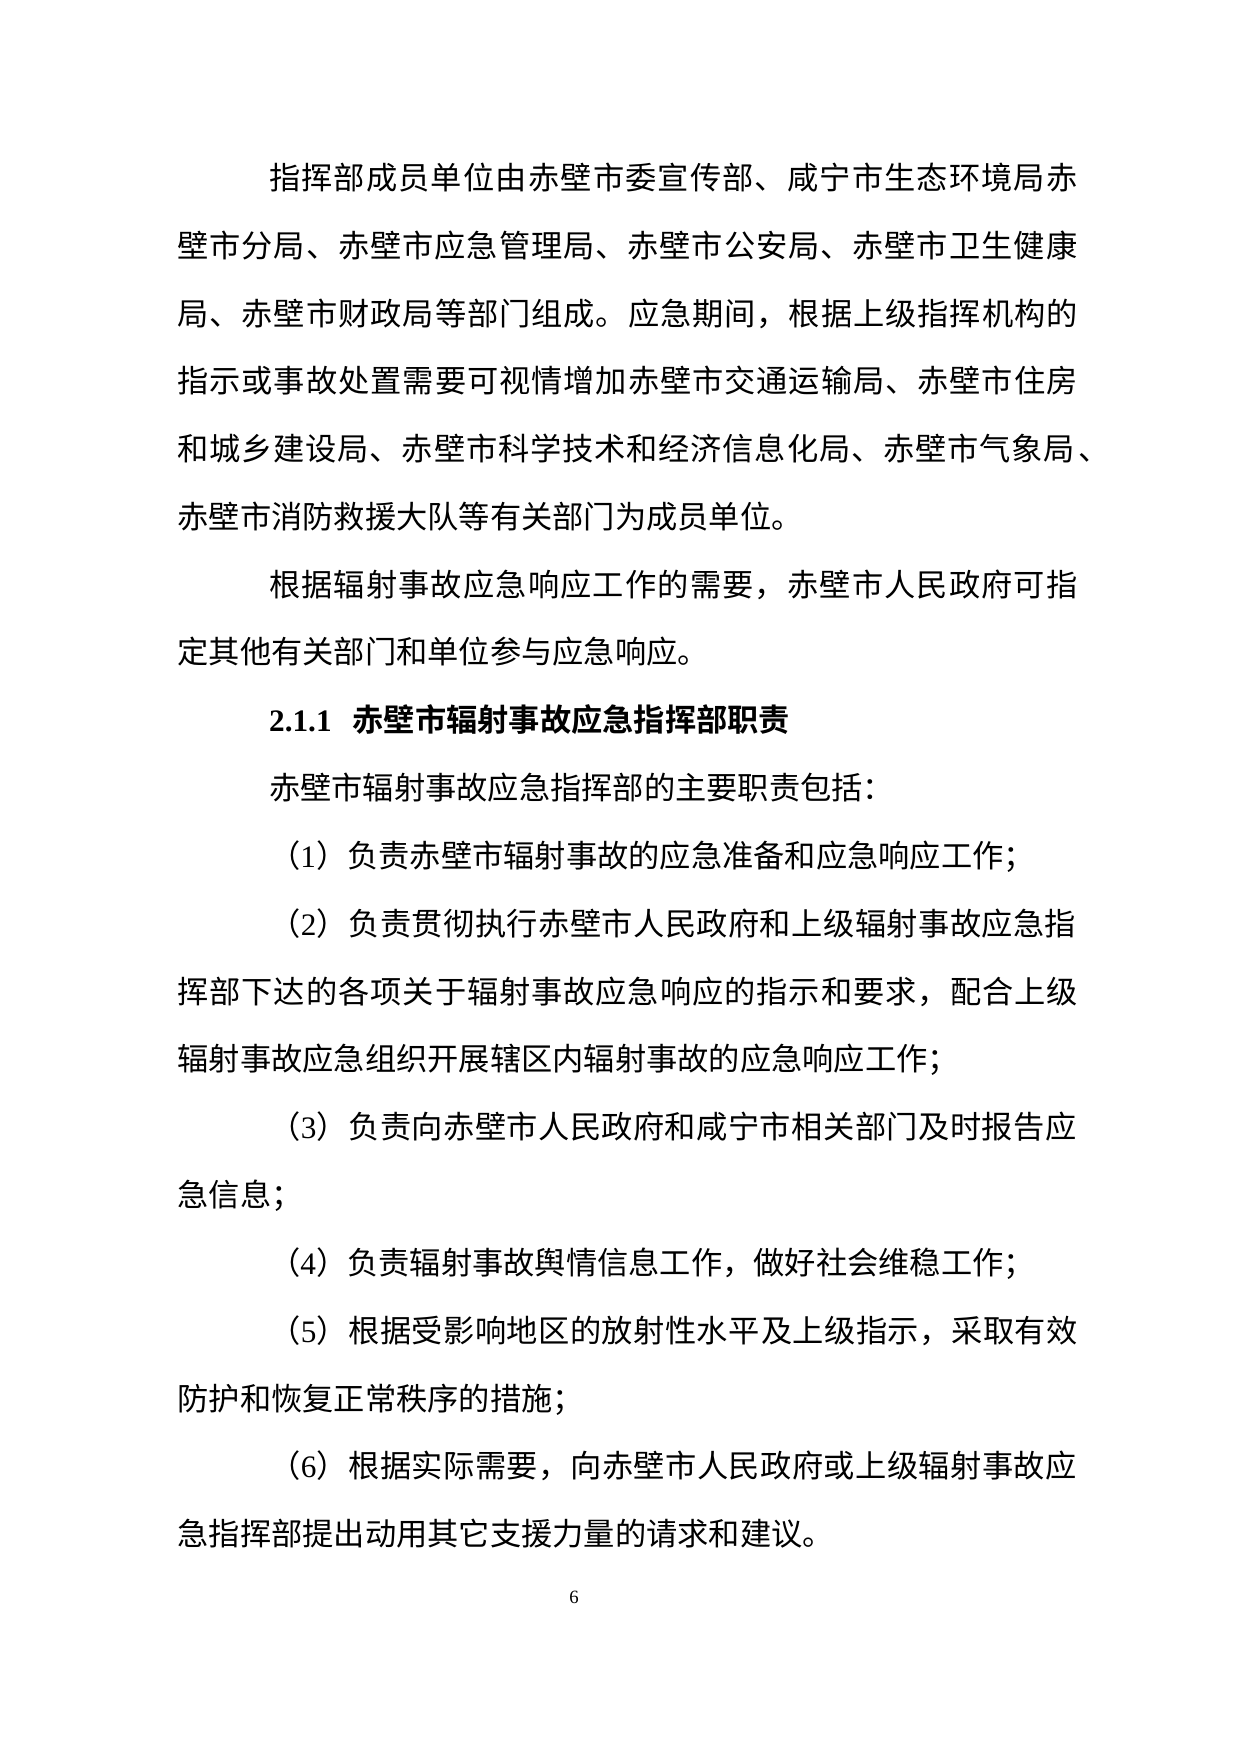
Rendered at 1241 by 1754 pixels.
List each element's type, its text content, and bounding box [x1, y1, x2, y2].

text （2）负责贯彻执行赤壁市人民政府和上级辐射事故应急指挥部下达的各项关于辐射事故应急响应的指示和要求，配合上级辐射事故应急组织开展辖区内辐射事故的应急响应工作； [177, 899, 1078, 1080]
subtitle 赤壁市辐射事故应急指挥部职责 [177, 696, 1078, 741]
text （4）负责辐射事故舆情信息工作，做好社会维稳工作； [177, 1238, 1078, 1283]
text 根据辐射事故应急响应工作的需要，赤壁市人民政府可指定其他有关部门和单位参与应急响应。 [177, 560, 1078, 673]
text （5）根据受影响地区的放射性水平及上级指示，采取有效防护和恢复正常秩序的措施； [177, 1306, 1078, 1419]
text （3）负责向赤壁市人民政府和咸宁市相关部门及时报告应急信息； [177, 1102, 1078, 1215]
text （1）负责赤壁市辐射事故的应急准备和应急响应工作； [177, 831, 1078, 876]
text 指挥部成员单位由赤壁市委宣传部、咸宁市生态环境局赤壁市分局、赤壁市应急管理局、赤壁市公安局、赤壁市卫生健康局、赤壁市财政局等部门组成。应急期间，根据上级指挥机构的指示或事故处置需要可视情增加赤壁市交通运输局、赤壁市住房和城乡建设局、赤壁市科学技术和经济信息化局、赤壁市气象局、赤壁市消防救援大队等有关部门为成员单位。 [177, 153, 1078, 537]
text 赤壁市辐射事故应急指挥部的主要职责包括： [177, 763, 1078, 808]
text （6）根据实际需要，向赤壁市人民政府或上级辐射事故应急指挥部提出动用其它支援力量的请求和建议。 [177, 1441, 1078, 1554]
